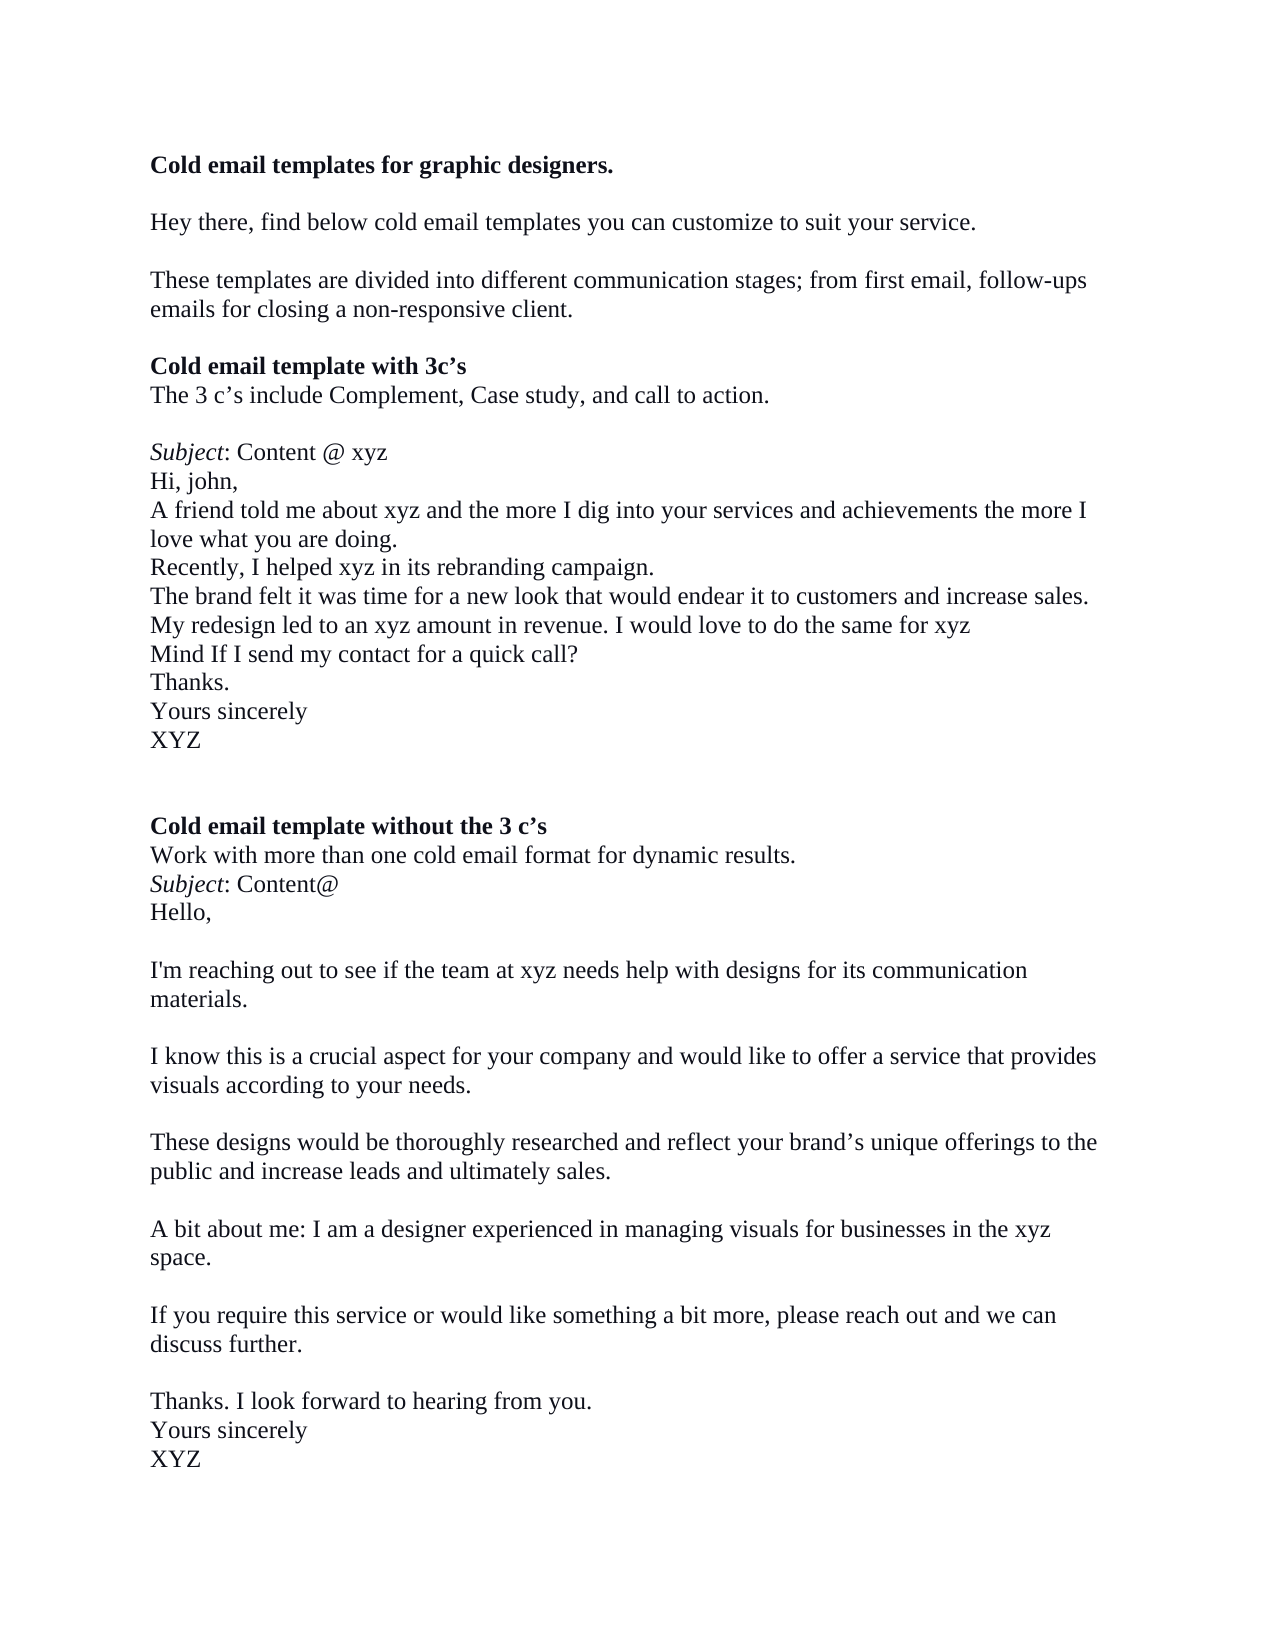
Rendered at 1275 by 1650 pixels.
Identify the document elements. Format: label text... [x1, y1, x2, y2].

text These designs would be thoroughly researched and reflect your brand’s unique offerings to the public and increase leads and ultimately sales. [150, 1127, 1125, 1185]
text Hi, john, [150, 466, 1125, 495]
text Cold email templates for graphic designers. [150, 150, 1125, 179]
text Subject: Content@ [150, 869, 1125, 897]
text Thanks. [150, 667, 1125, 696]
text Hello, [150, 897, 1125, 926]
text Yours sincerely [150, 1415, 1125, 1444]
text Cold email template with 3c’s [150, 351, 1125, 380]
text Mind If I send my contact for a quick call? [150, 639, 1125, 667]
text I'm reaching out to see if the team at xyz needs help with designs for its communication materials. [150, 955, 1125, 1012]
text Hey there, find below cold email templates you can customize to suit your service. [150, 207, 1125, 236]
text Cold email template without the 3 c’s [150, 811, 1125, 840]
text A friend told me about xyz and the more I dig into your services and achievements the more I love what you are doing. [150, 495, 1125, 552]
text XYZ [150, 725, 1125, 754]
text Work with more than one cold email format for dynamic results. [150, 840, 1125, 869]
text Thanks. I look forward to hearing from you. [150, 1386, 1125, 1415]
text If you require this service or would like something a bit more, please reach out and we can discuss further. [150, 1300, 1125, 1357]
text Yours sincerely [150, 696, 1125, 725]
text I know this is a crucial aspect for your company and would like to offer a service that provides visuals according to your needs. [150, 1041, 1125, 1099]
text XYZ [150, 1444, 1125, 1472]
text The 3 c’s include Complement, Case study, and call to action. [150, 380, 1125, 409]
text Subject: Content @ xyz [150, 437, 1125, 466]
text These templates are divided into different communication stages; from first email, follow-ups emails for closing a non-responsive client. [150, 265, 1125, 322]
text The brand felt it was time for a new look that would endear it to customers and increase sales. My redesign led to an xyz amount in revenue. I would love to do the same for xyz [150, 581, 1125, 639]
text Recently, I helped xyz in its rebranding campaign. [150, 552, 1125, 581]
text A bit about me: I am a designer experienced in managing visuals for businesses in the xyz space. [150, 1214, 1125, 1271]
